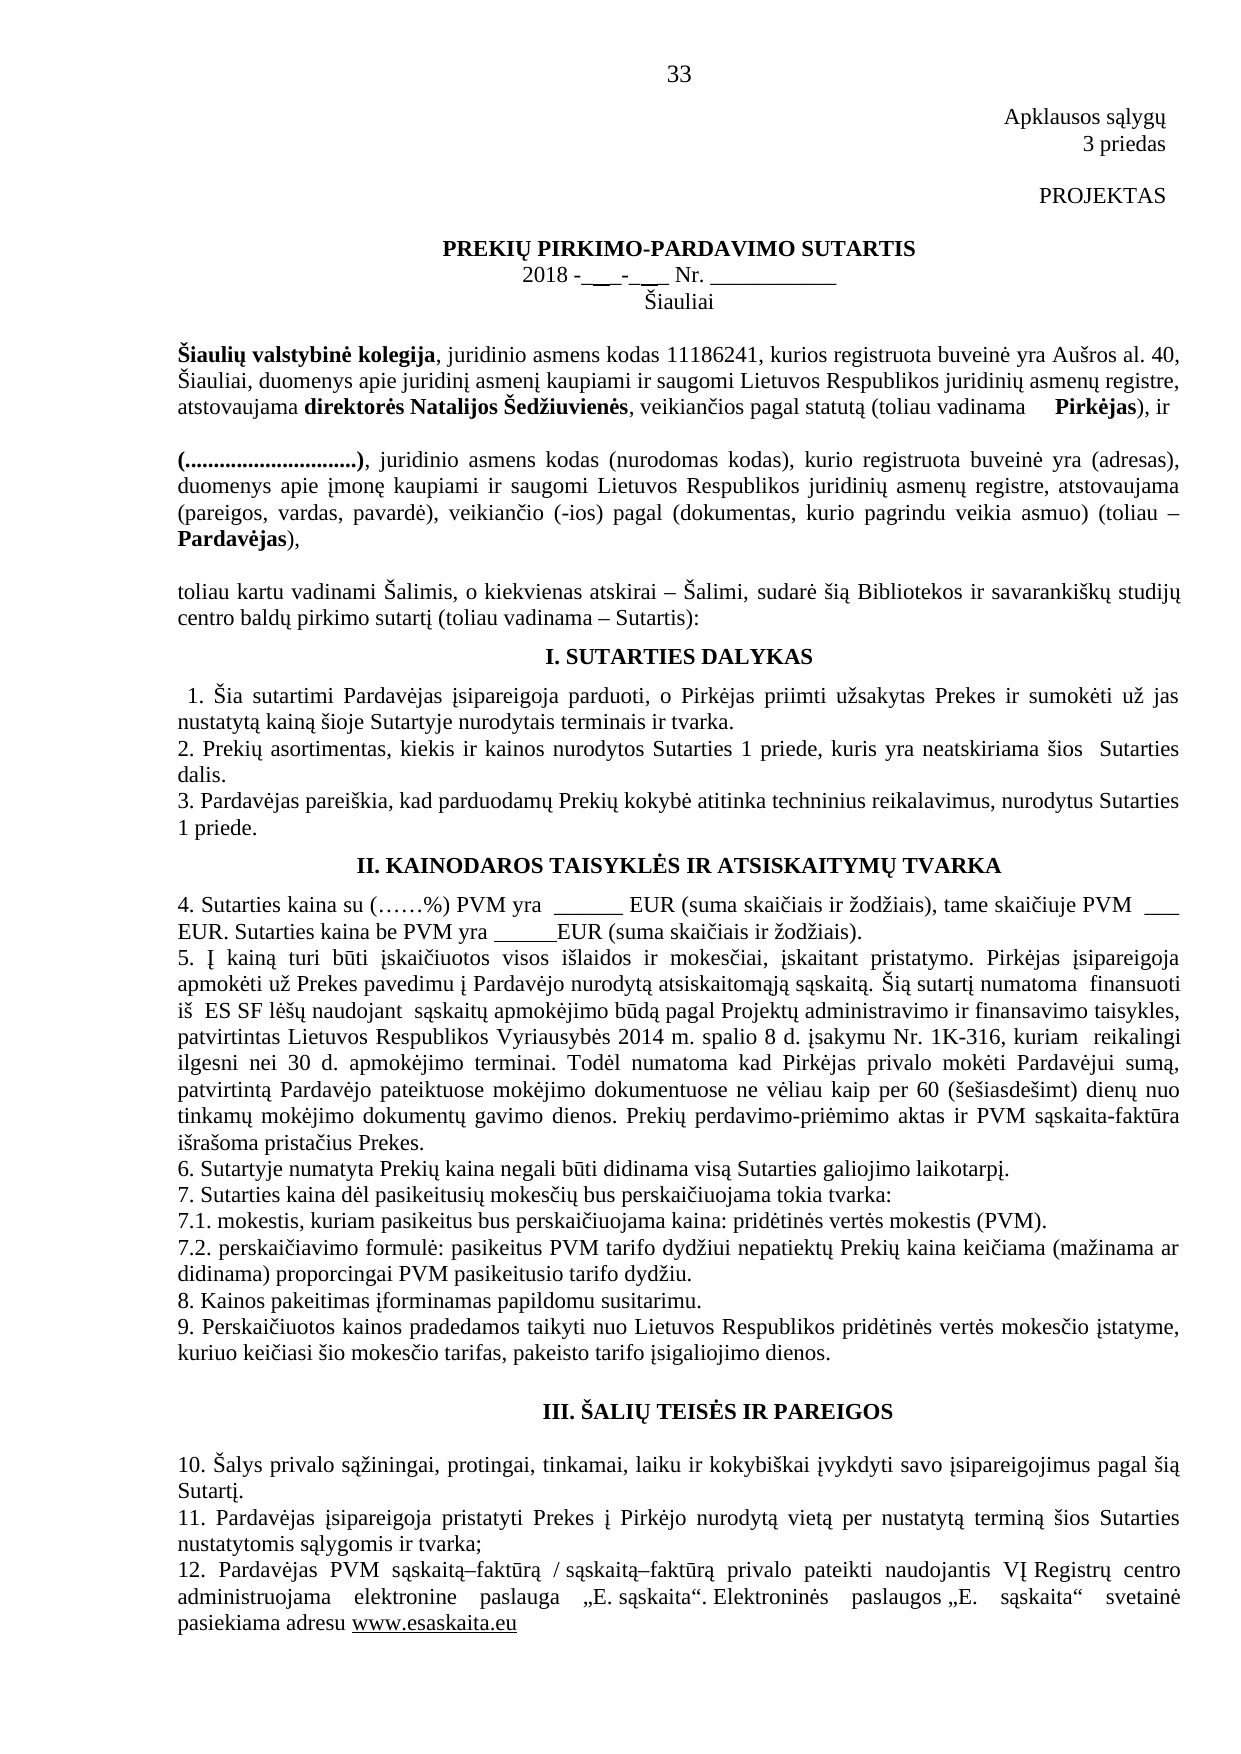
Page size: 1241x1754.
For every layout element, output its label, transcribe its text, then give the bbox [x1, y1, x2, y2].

text 2018 -_ _-_ _ Nr. ___________ [177, 262, 1181, 288]
text 7.2. perskaičiavimo formulė: pasikeitus PVM tarifo dydžiui nepatiektų Prekių kaina keičiama (mažinama ar didinama) proporcingai PVM pasikeitusio tarifo dydžiu. [177, 1234, 1181, 1287]
text 6. Sutartyje numatyta Prekių kaina negali būti didinama visą Sutarties galiojimo laikotarpį. [177, 1155, 1181, 1181]
text Šiauliai [177, 288, 1181, 314]
text II. KAINODAROS TAISYKLĖS IR ATSISKAITYMŲ TVARKA [177, 852, 1181, 879]
text 2. Prekių asortimentas, kiekis ir kainos nurodytos Sutarties 1 priede, kuris yra neatskiriama šios Sutarties dalis. [177, 734, 1181, 787]
text 7. Sutarties kaina dėl pasikeitusių mokesčių bus perskaičiuojama tokia tvarka: [177, 1181, 1181, 1208]
text 10. Šalys privalo sąžiningai, protingai, tinkamai, laiku ir kokybiškai įvykdyti savo įsipareigojimus pagal šią Sutartį. [177, 1451, 1181, 1504]
text toliau kartu vadinami Šalimis, o kiekvienas atskirai – Šalimi, sudarė šią Bibliotekos ir savarankiškų studijų centro baldų pirkimo sutartį (toliau vadinama – Sutartis): [177, 578, 1181, 631]
text 12. Pardavėjas PVM sąskaitą–faktūrą / sąskaitą–faktūrą privalo pateikti naudojantis VĮ Registrų centro administruojama elektronine paslauga „E. sąskaita“. Elektroninės paslaugos „E. sąskaita“ svetainė pasiekiama adresu www.esaskaita.eu [177, 1556, 1181, 1636]
text (..............................), juridinio asmens kodas (nurodomas kodas), kurio registruota buveinė yra (adresas), duomenys apie įmonę kaupiami ir saugomi Lietuvos Respublikos juridinių asmenų registre, atstovaujama (pareigos, vardas, pavardė), veikiančio (-ios) pagal (dokumentas, kurio pagrindu veikia asmuo) (toliau – Pardavėjas), [177, 446, 1181, 551]
text I. SUTARTIES DALYKAS [177, 643, 1181, 669]
text 9. Perskaičiuotos kainos pradedamos taikyti nuo Lietuvos Respublikos pridėtinės vertės mokesčio įstatyme, kuriuo keičiasi šio mokesčio tarifas, pakeisto tarifo įsigaliojimo dienos. [177, 1313, 1181, 1366]
text 3. Pardavėjas pareiškia, kad parduodamų Prekių kokybė atitinka techninius reikalavimus, nurodytus Sutarties 1 priede. [177, 787, 1181, 840]
text Šiaulių valstybinė kolegija, juridinio asmens kodas 11186241, kurios registruota buveinė yra Aušros al. 40, Šiauliai, duomenys apie juridinį asmenį kaupiami ir saugomi Lietuvos Respublikos juridinių asmenų registre, atstovaujama direktorės Natalijos Šedžiuvienės, veikiančios pagal statutą (toliau vadinama  Pirkėjas), ir [177, 341, 1181, 420]
text 4. Sutarties kaina su (……%) PVM yra ______ EUR (suma skaičiais ir žodžiais), tame skaičiuje PVM ___ EUR. Sutarties kaina be PVM yra EUR (suma skaičiais ir žodžiais). [177, 891, 1181, 944]
text III. ŠALIŲ TEISĖS IR PAREIGOS [254, 1398, 1181, 1425]
table_cell PROJEKTAS [890, 183, 1177, 235]
text 11. Pardavėjas įsipareigoja pristatyti Prekes į Pirkėjo nurodytą vietą per nustatytą terminą šios Sutarties nustatytomis sąlygomis ir tvarka; [177, 1504, 1181, 1556]
text 7.1. mokestis, kuriam pasikeitus bus perskaičiuojama kaina: pridėtinės vertės mokestis (PVM). [177, 1208, 1181, 1234]
text 1. Šia sutartimi Pardavėjas įsipareigoja parduoti, o Pirkėjas priimti užsakytas Prekes ir sumokėti už jas nustatytą kainą šioje Sutartyje nurodytais terminais ir tvarka. [177, 682, 1181, 734]
text 5. Į kainą turi būti įskaičiuotos visos išlaidos ir mokesčiai, įskaitant pristatymo. Pirkėjas įsipareigoja apmokėti už Prekes pavedimu į Pardavėjo nurodytą atsiskaitomąją sąskaitą. Šią sutartį numatoma finansuoti iš ES SF lėšų naudojant sąskaitų apmokėjimo būdą pagal Projektų administravimo ir finansavimo taisykles, patvirtintas Lietuvos Respublikos Vyriausybės 2014 m. spalio 8 d. įsakymu Nr. 1K-316, kuriam reikalingi ilgesni nei 30 d. apmokėjimo terminai. Todėl numatoma kad Pirkėjas privalo mokėti Pardavėjui sumą, patvirtintą Pardavėjo pateiktuose mokėjimo dokumentuose ne vėliau kaip per 60 (šešiasdešimt) dienų nuo tinkamų mokėjimo dokumentų gavimo dienos. Prekių perdavimo-priėmimo aktas ir PVM sąskaita-faktūra išrašoma pristačius Prekes. [177, 944, 1181, 1155]
text PREKIŲ PIRKIMO-PARDAVIMO SUTARTIS [177, 235, 1181, 262]
table_header Apklausos sąlygų 3 priedas [890, 104, 1177, 182]
text 8. Kainos pakeitimas įforminamas papildomu susitarimu. [177, 1287, 1181, 1313]
